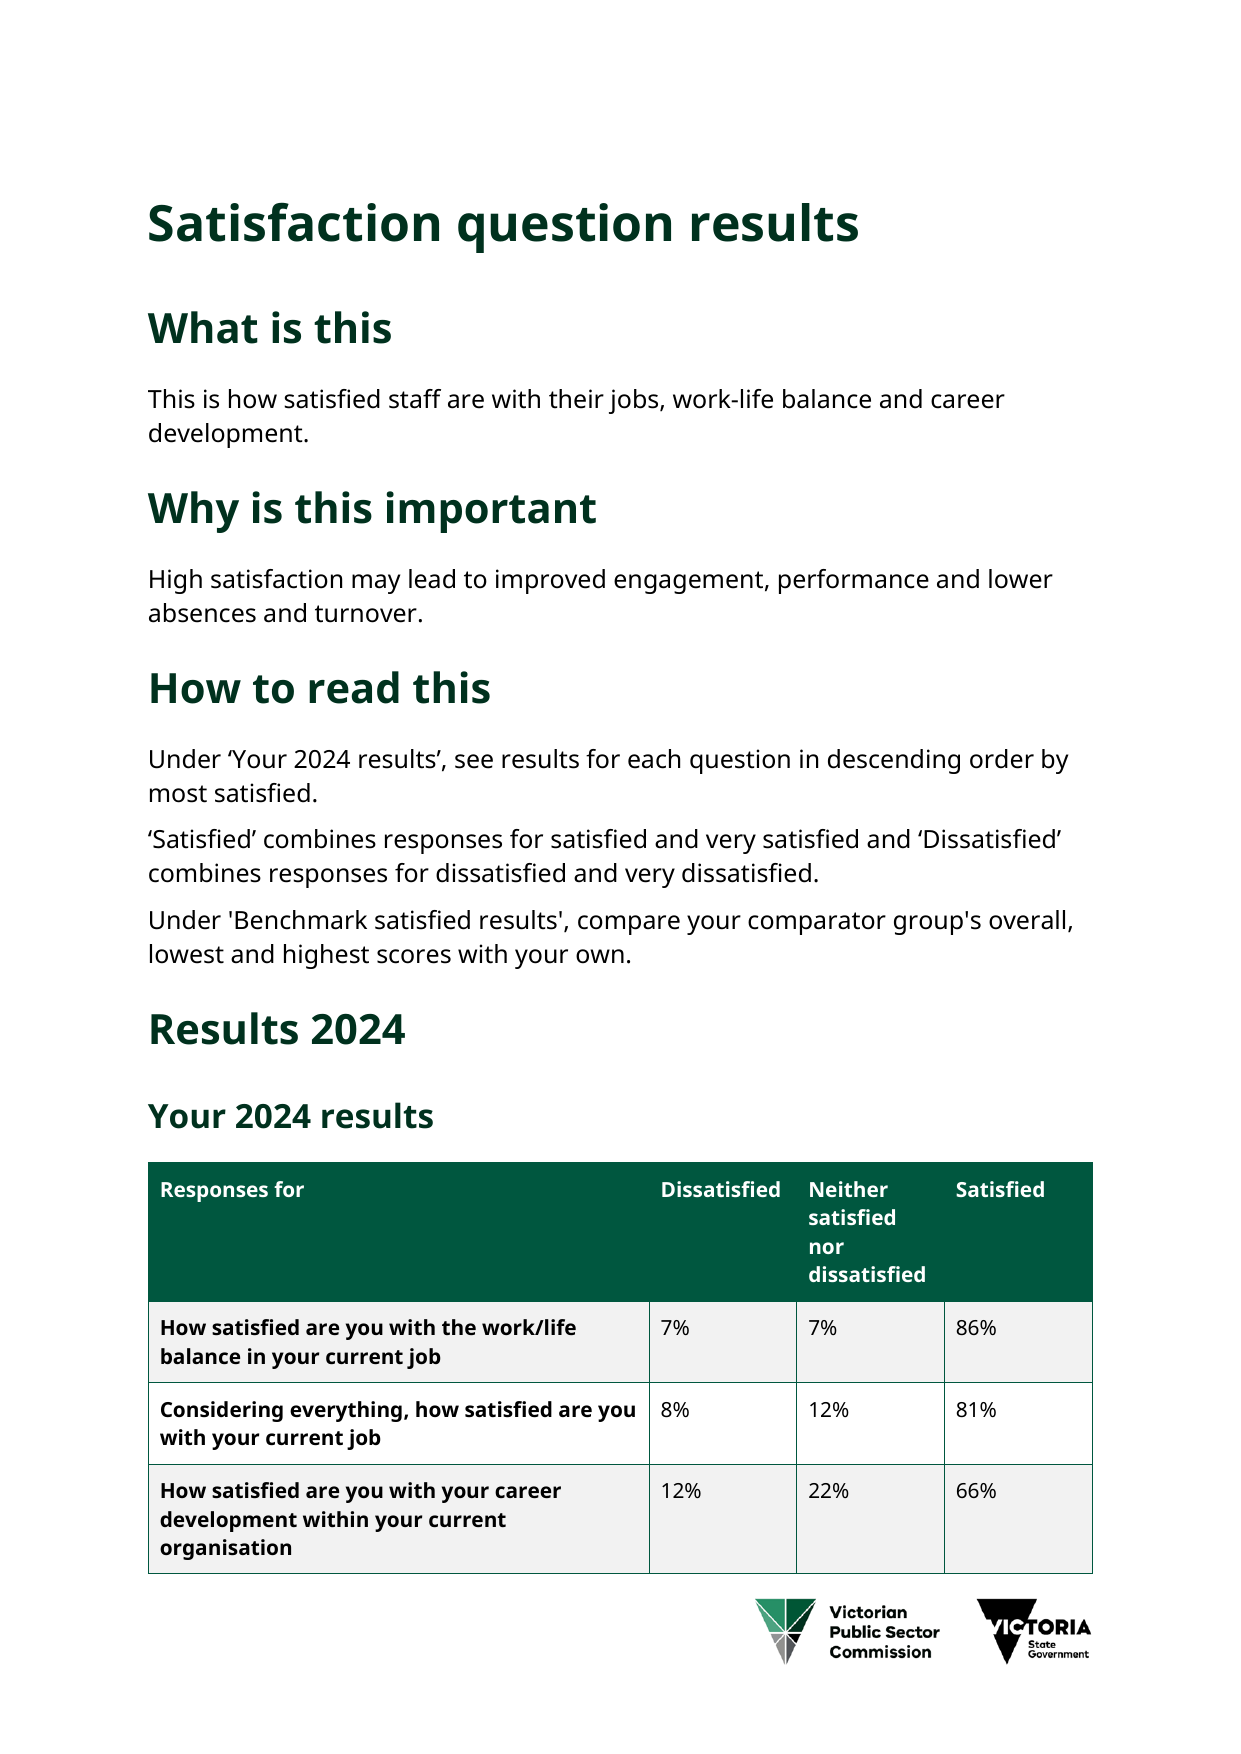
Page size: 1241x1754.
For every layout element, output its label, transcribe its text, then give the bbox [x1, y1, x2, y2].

subtitle How to read this [148, 659, 1092, 715]
table_cell 8% [650, 1383, 796, 1463]
table_cell Considering everything, how satisfied are you with your current job [149, 1383, 649, 1463]
table_cell 66% [945, 1465, 1092, 1573]
table_cell 12% [797, 1383, 944, 1463]
table_header Responses for [149, 1163, 649, 1301]
subtitle Why is this important [148, 479, 1092, 535]
table_cell 81% [945, 1383, 1092, 1463]
table_cell 7% [797, 1302, 944, 1382]
text Under ‘Your 2024 results’, see results for each question in descending order by most satisfied. [148, 741, 1092, 809]
subtitle Results 2024 [148, 1000, 1092, 1056]
text High satisfaction may lead to improved engagement, performance and lower absences and turnover. [148, 561, 1092, 629]
subtitle Satisfaction question results [148, 188, 1092, 256]
table_cell 7% [650, 1302, 796, 1382]
table_cell 12% [650, 1465, 796, 1573]
table_cell 22% [797, 1465, 944, 1573]
subtitle What is this [148, 299, 1092, 355]
subtitle Your 2024 results [148, 1093, 1092, 1138]
text ‘Satisfied’ combines responses for satisfied and very satisfied and ‘Dissatisfied’ combines responses for dissatisfied and very dissatisfied. [148, 822, 1092, 890]
table_header Dissatisfied [650, 1163, 796, 1301]
table_cell How satisfied are you with the work/life balance in your current job [149, 1302, 649, 1382]
table_header Neither satisfied nor dissatisfied [797, 1163, 944, 1301]
table_cell 86% [945, 1302, 1092, 1382]
picture [754, 1598, 1093, 1666]
text This is how satisfied staff are with their jobs, work-life balance and career development. [148, 381, 1092, 449]
text Under 'Benchmark satisfied results', compare your comparator group's overall, lowest and highest scores with your own. [148, 902, 1092, 971]
table_header Satisfied [945, 1163, 1092, 1301]
table_cell How satisfied are you with your career development within your current organisation [149, 1465, 649, 1573]
